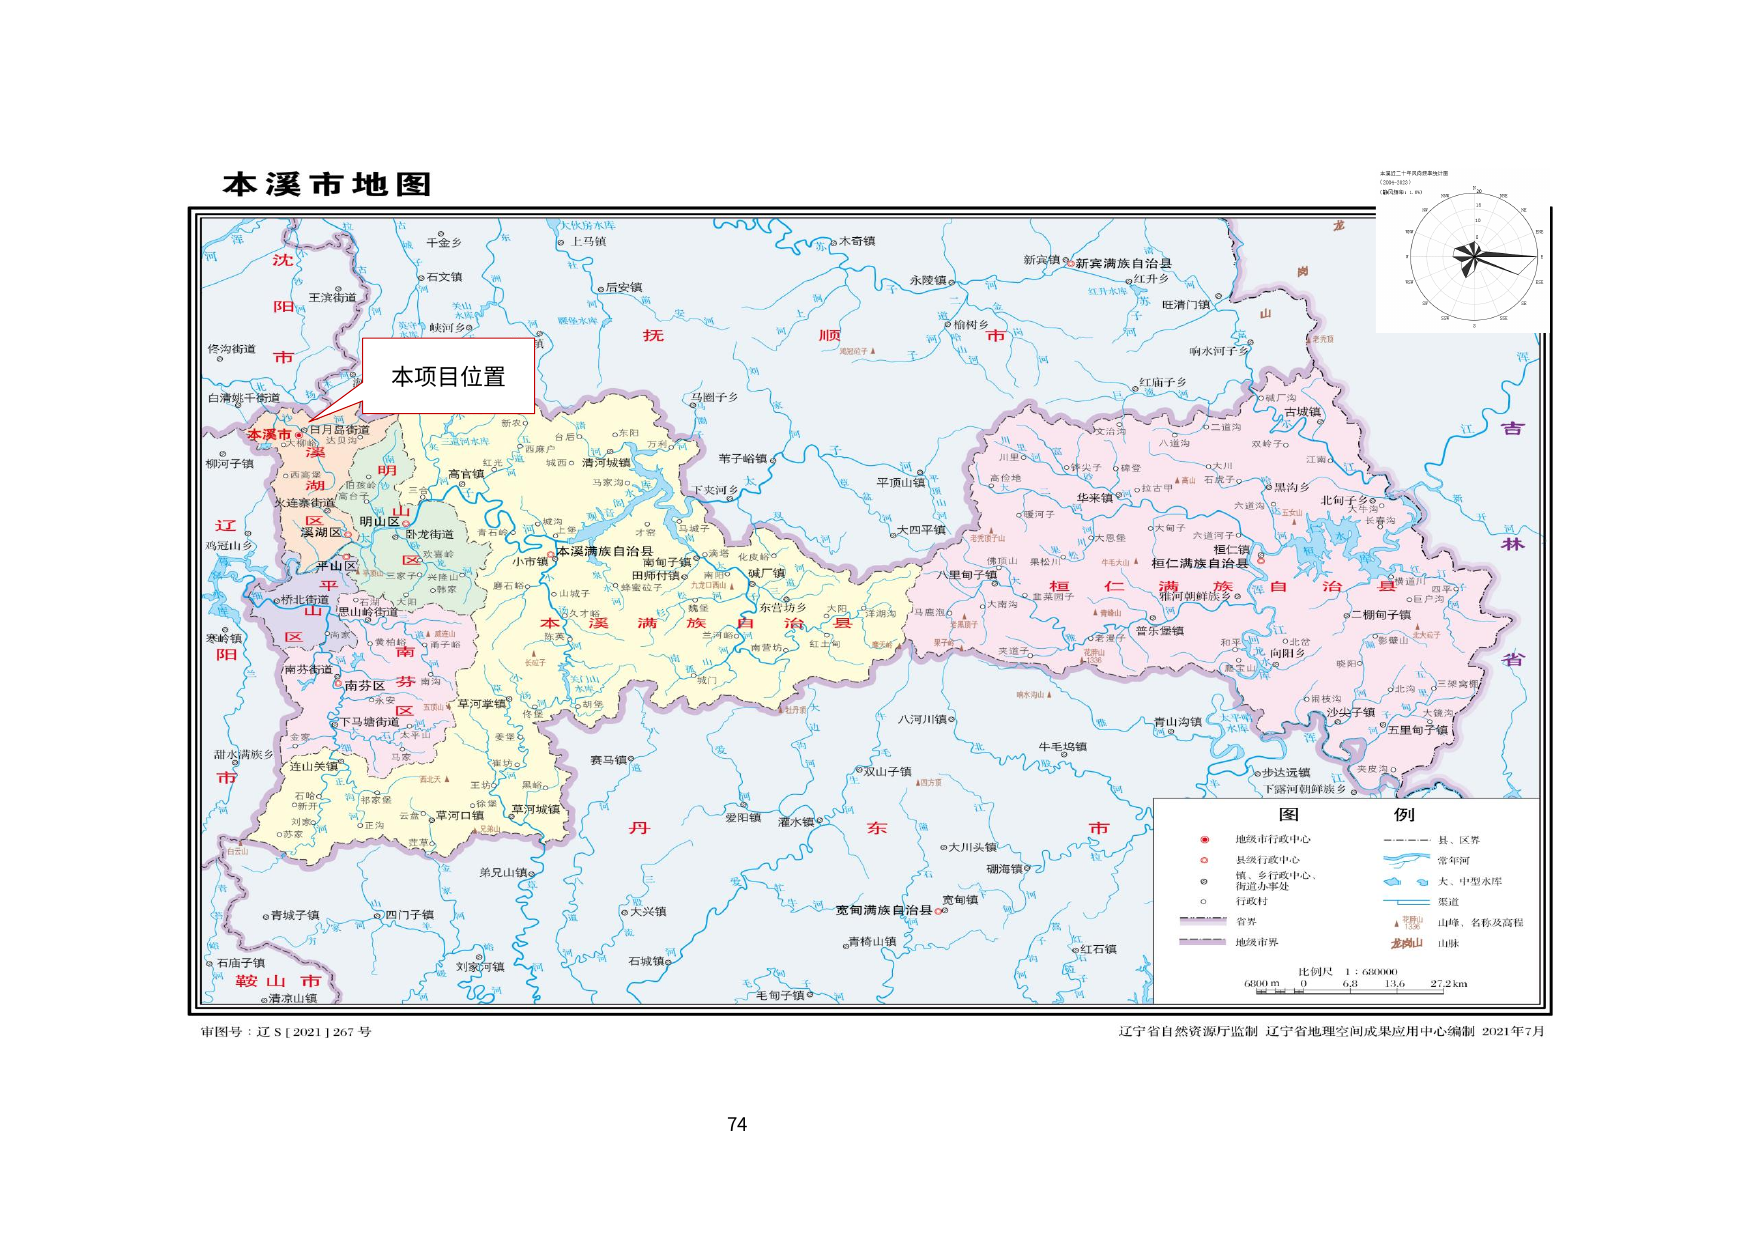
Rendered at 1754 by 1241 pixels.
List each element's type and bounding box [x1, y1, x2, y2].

picture [187, 168, 1553, 1039]
